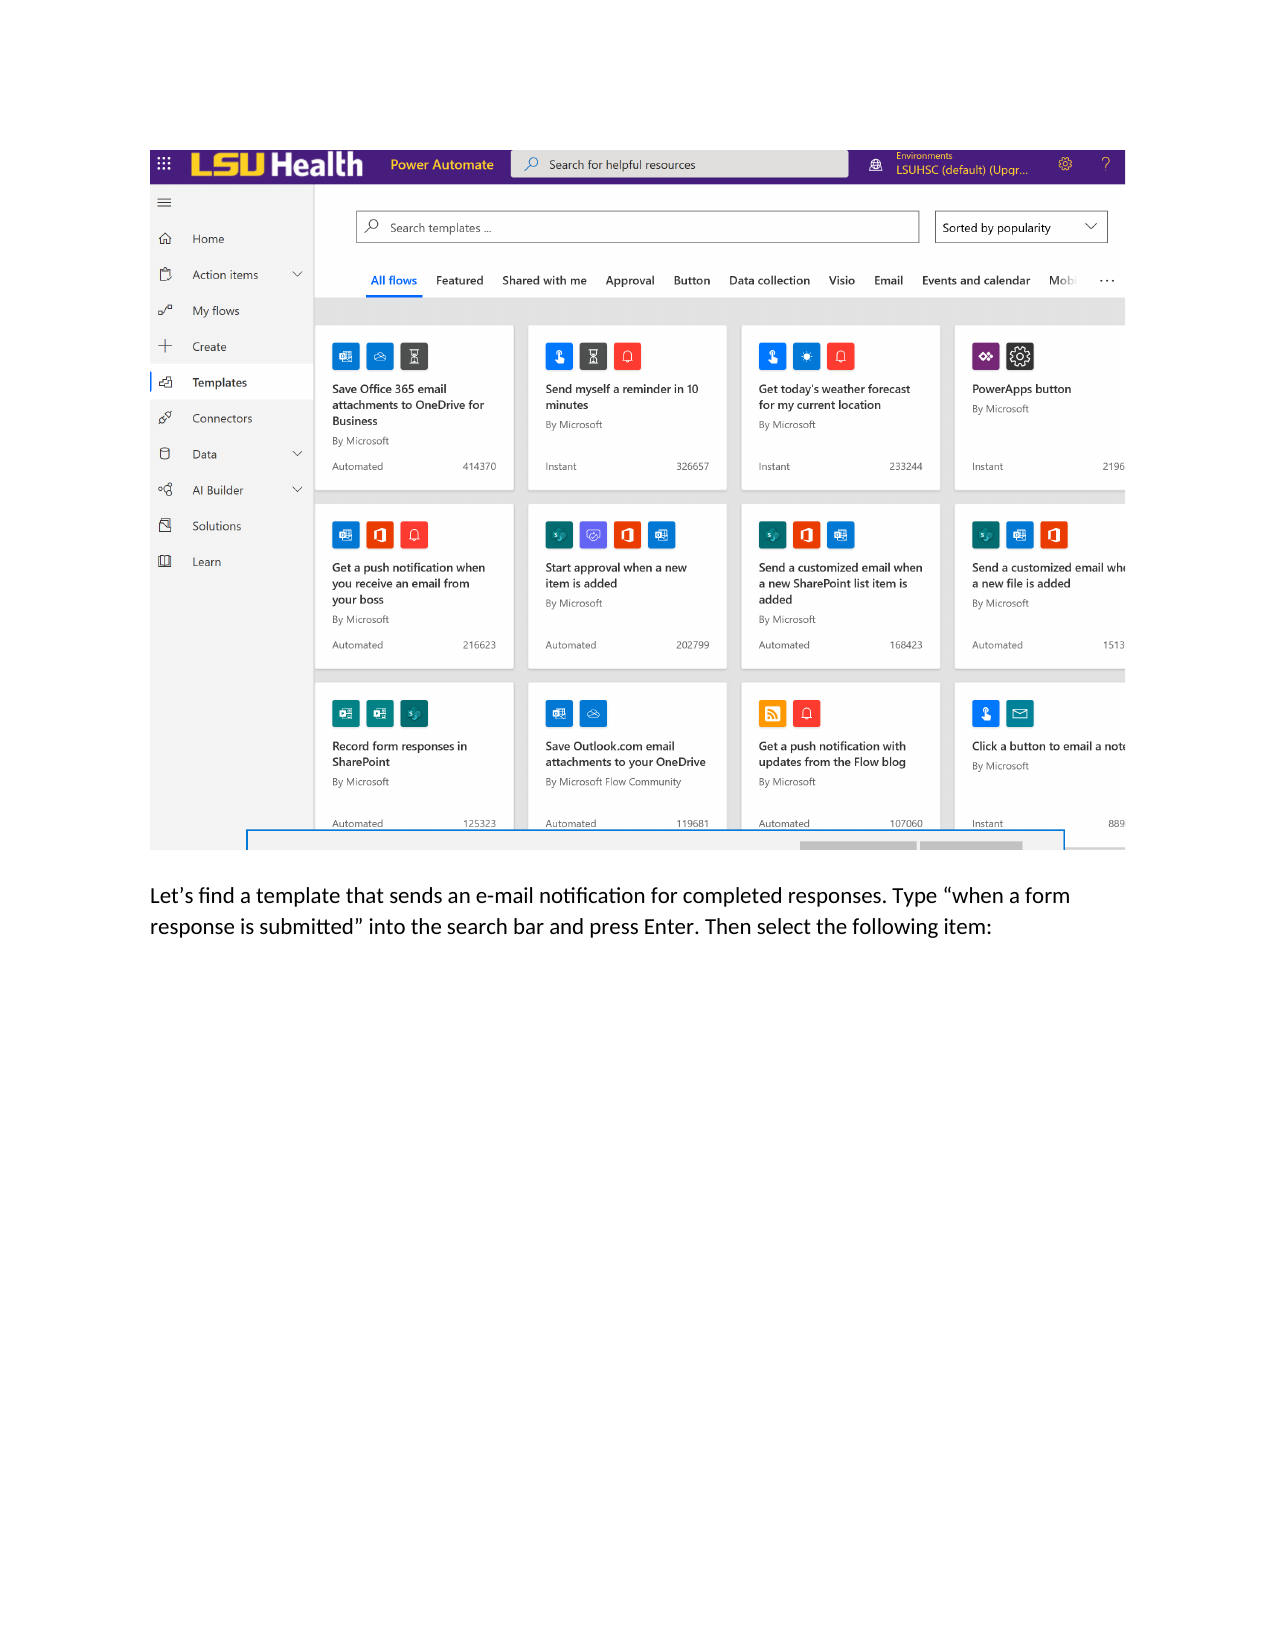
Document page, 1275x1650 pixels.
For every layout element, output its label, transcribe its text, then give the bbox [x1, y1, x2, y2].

text Let’s find a template that sends an e-mail notification for completed responses. Type “when a form response is submitted” into the search bar and press Enter. Then select the following item: [150, 850, 1125, 940]
